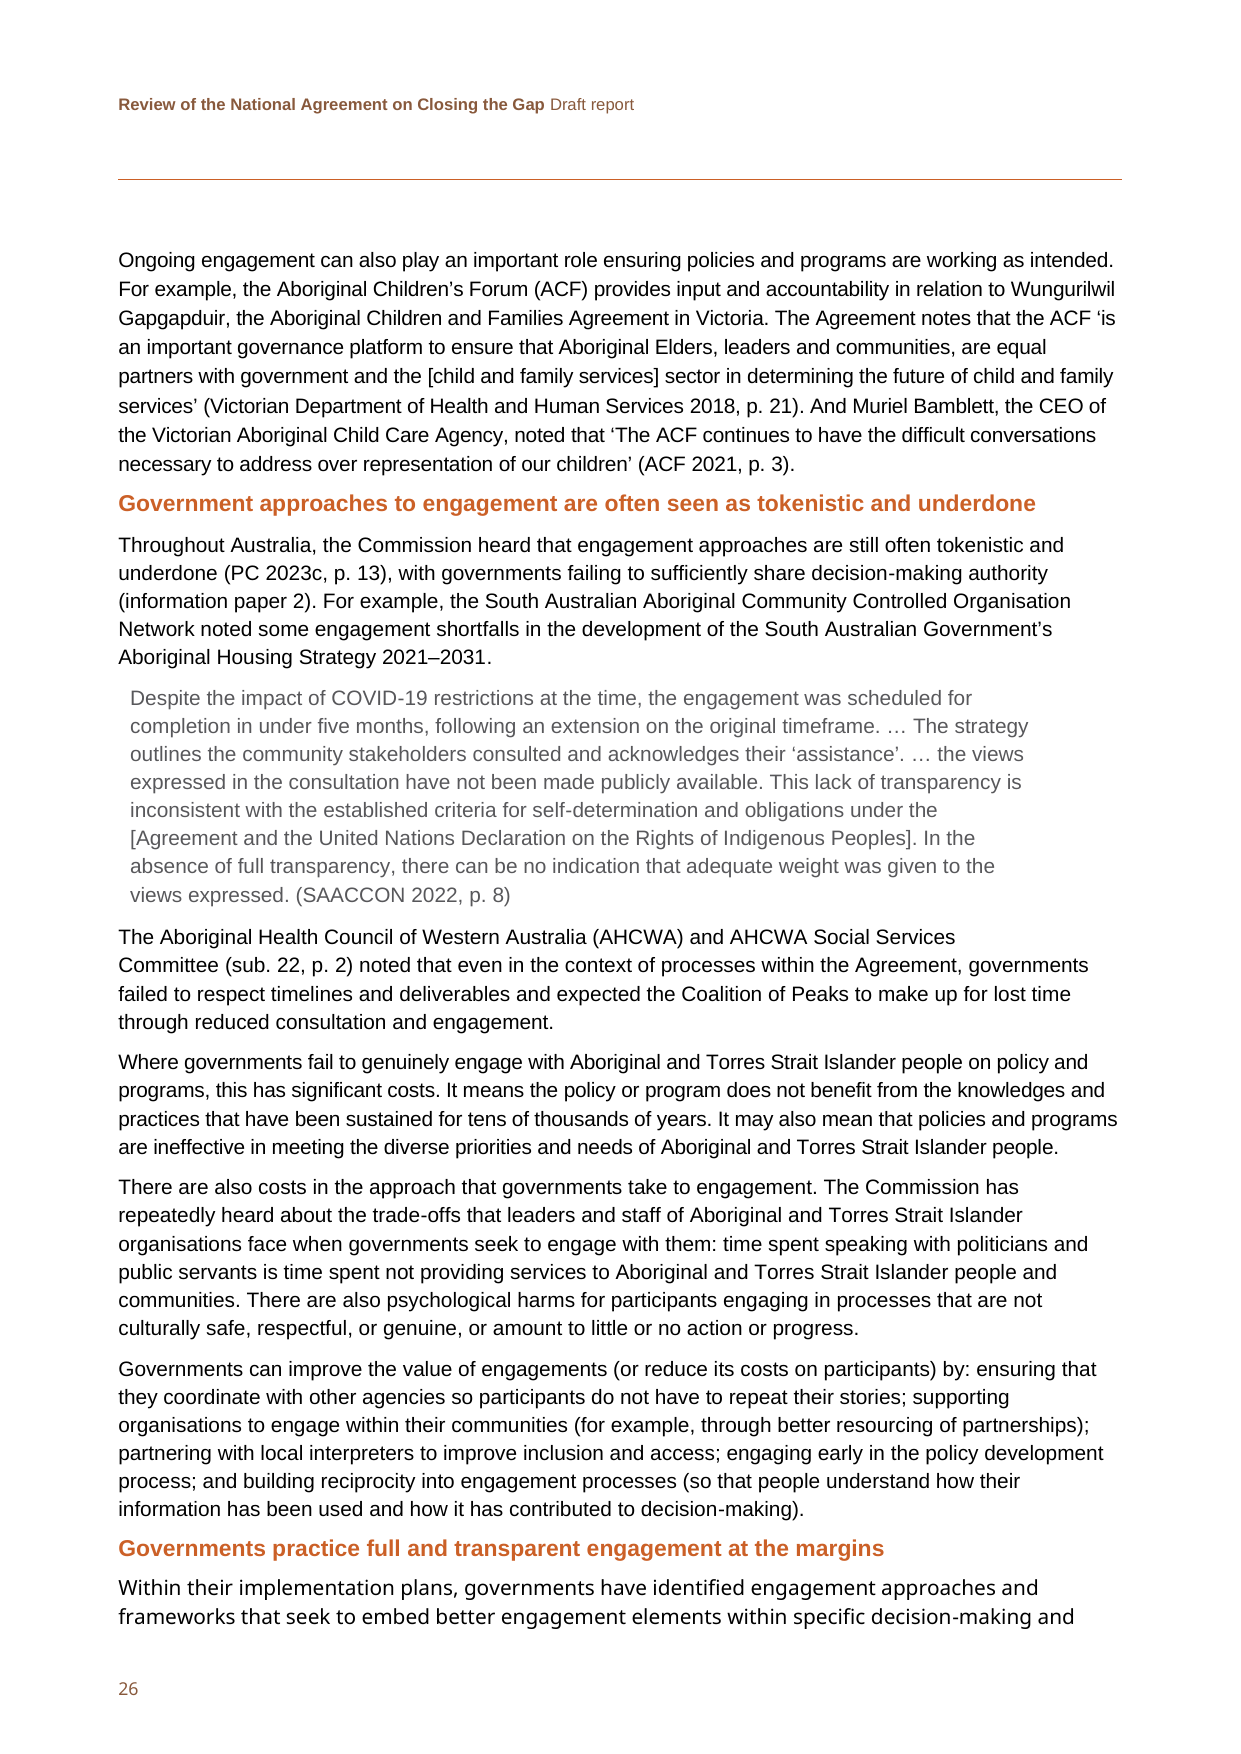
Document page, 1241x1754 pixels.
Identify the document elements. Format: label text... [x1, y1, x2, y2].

text Governments can improve the value of engagements (or reduce its costs on participants) by: ensuring that they coordinate with other agencies so participants do not have to repeat their stories; supporting organisations to engage within their communities (for example, through better resourcing of partnerships); partnering with local interpreters to improve inclusion and access; engaging early in the policy development process; and building reciprocity into engagement processes (so that people understand how their information has been used and how it has contributed to decision-making). [118, 1352, 1122, 1521]
text Despite the impact of COVID-19 restrictions at the time, the engagement was scheduled for completion in under five months, following an extension on the original timeframe. … The strategy outlines the community stakeholders consulted and acknowledges their ‘assistance’. … the views expressed in the consultation have not been made publicly available. This lack of transparency is inconsistent with the established criteria for self-determination and obligations under the [Agreement and the United Nations Declaration on the Rights of Indigenous Peoples]. In the absence of full transparency, there can be no indication that adequate weight was given to the views expressed. (SAACCON 2022, p. 8) [130, 681, 1033, 906]
text Where governments fail to genuinely engage with Aboriginal and Torres Strait Islander people on policy and programs, this has significant costs. It means the policy or program does not benefit from the knowledges and practices that have been sustained for tens of thousands of years. It may also mean that policies and programs are ineffective in meeting the diverse priorities and needs of Aboriginal and Torres Strait Islander people. [118, 1046, 1122, 1158]
text There are also costs in the approach that governments take to engagement. The Commission has repeatedly heard about the trade-offs that leaders and staff of Aboriginal and Torres Strait Islander organisations face when governments seek to engage with them: time spent speaking with politicians and public servants is time spent not providing services to Aboriginal and Torres Strait Islander people and communities. There are also psychological harms for participants engaging in processes that are not culturally safe, respectful, or genuine, or amount to little or no action or progress. [118, 1171, 1122, 1340]
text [118, 1573, 1122, 1630]
subtitle Government approaches to engagement are often seen as tokenistic and underdone [118, 488, 1122, 516]
text Throughout Australia, the Commission heard that engagement approaches are still often tokenistic and underdone (PC 2023c, p. 13), with governments failing to sufficiently share decision-making authority (information paper 2). For example, the South Australian Aboriginal Community Controlled Organisation Network noted some engagement shortfalls in the development of the South Australian Government’s Aboriginal Housing Strategy 2021–2031. [118, 528, 1122, 669]
subtitle Governments practice full and transparent engagement at the margins [118, 1533, 1122, 1561]
text Ongoing engagement can also play an important role ensuring policies and programs are working as intended. For example, the Aboriginal Children’s Forum (ACF) provides input and accountability in relation to Wungurilwil Gapgapduir, the Aboriginal Children and Families Agreement in Victoria. The Agreement notes that the ACF ‘is an important governance platform to ensure that Aboriginal Elders, leaders and communities, are equal partners with government and the [child and family services] sector in determining the future of child and family services’ (Victorian Department of Health and Human Services 2018, p. 21). And Muriel Bamblett, the CEO of the Victorian Aboriginal Child Care Agency, noted that ‘The ACF continues to have the difficult conversations necessary to address over representation of our children’ (ACF 2021, p. 3). [118, 242, 1122, 476]
text The Aboriginal Health Council of Western Australia (AHCWA) and AHCWA Social Services Committee (sub. 22, p. 2) noted that even in the context of processes within the Agreement, governments failed to respect timelines and deliverables and expected the Coalition of Peaks to make up for lost time through reduced consultation and engagement. [118, 921, 1122, 1033]
